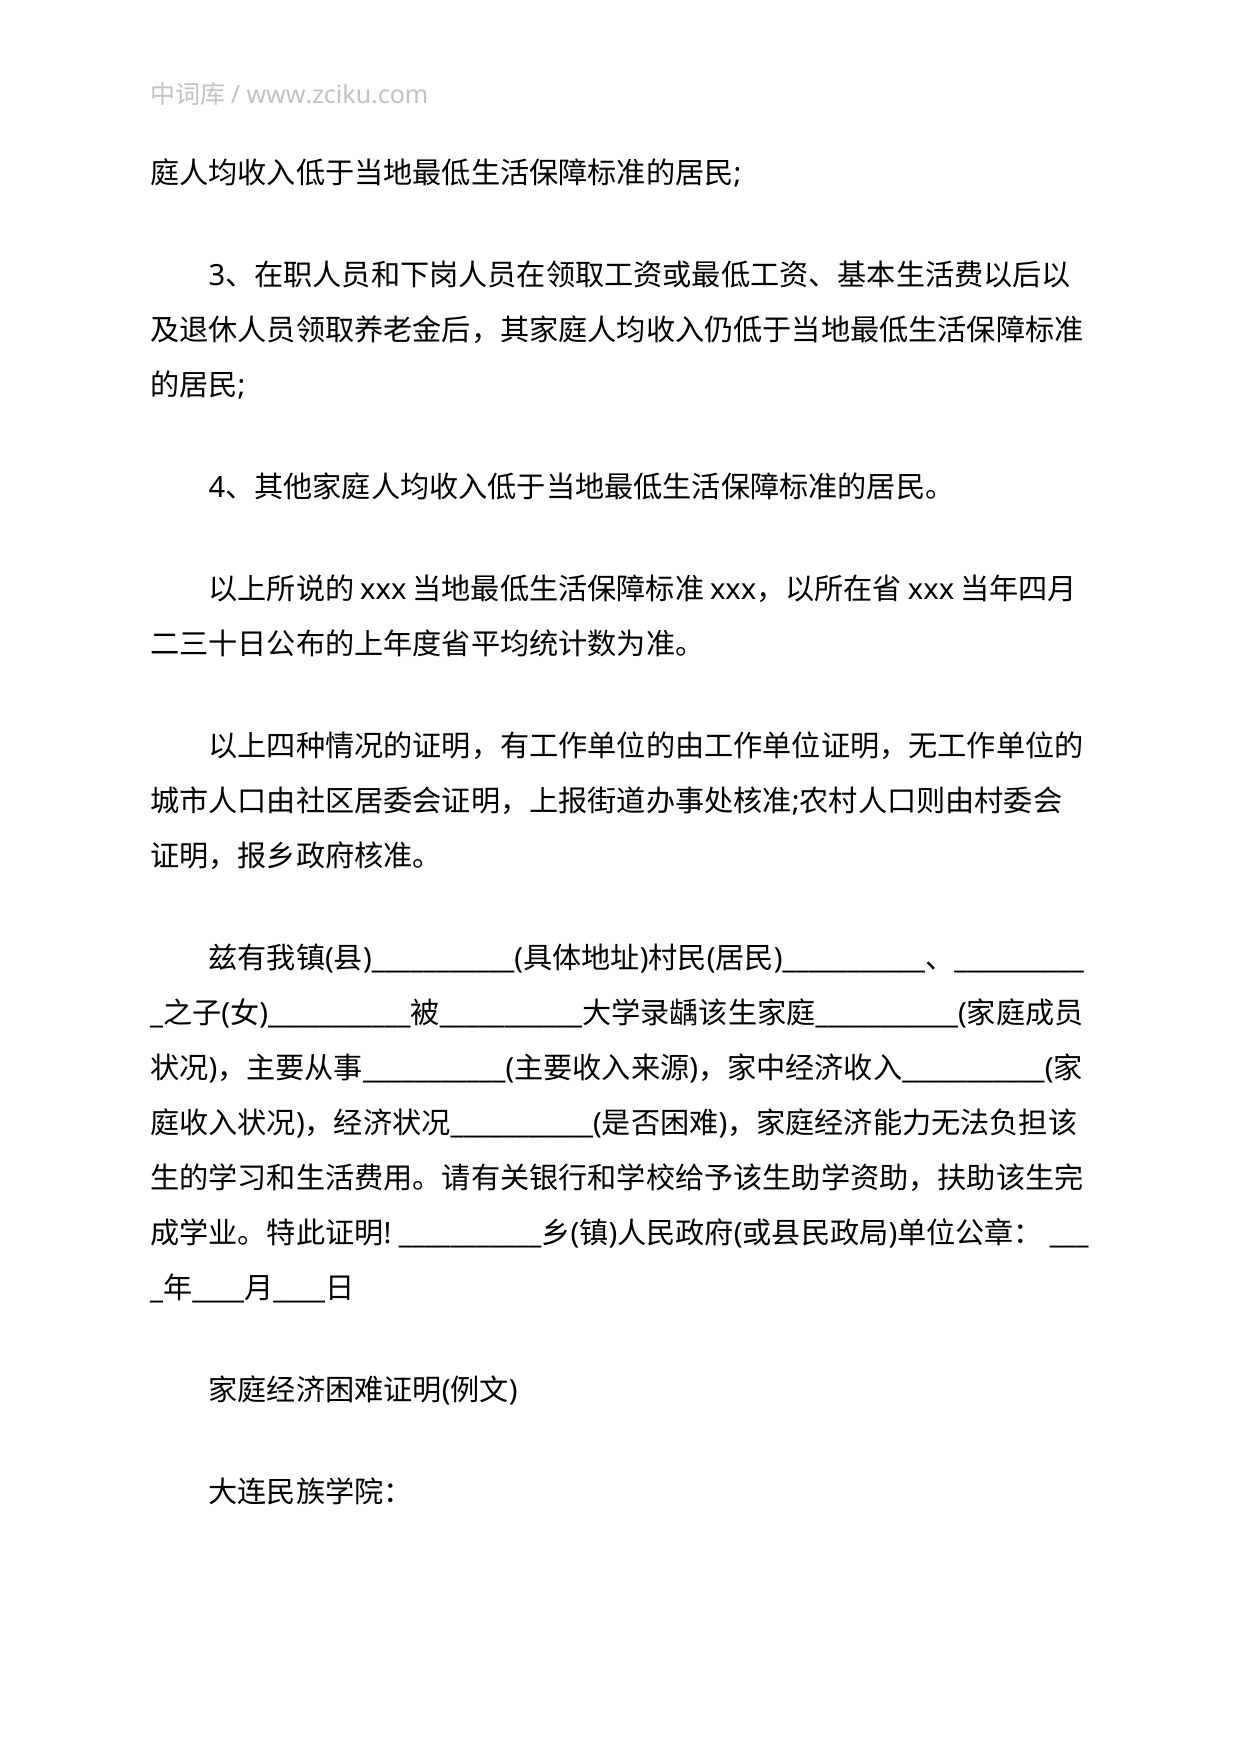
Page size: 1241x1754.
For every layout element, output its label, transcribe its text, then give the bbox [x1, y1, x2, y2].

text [150, 150, 1090, 192]
text 4、其他家庭人均收入低于当地最低生活保障标准的居民。 [150, 464, 1090, 506]
text 兹有我镇(县)___________(具体地址)村民(居民)___________、___________之子(女)___________被___________大学录龋该生家庭___________(家庭成员状况)，主要从事___________(主要收入来源)，家中经济收入___________(家庭收入状况)，经济状况___________(是否困难)，家庭经济能力无法负担该生的学习和生活费用。请有关银行和学校给予该生助学资助，扶助该生完成学业。特此证明! ___________乡(镇)人民政府(或县民政局)单位公章： ____年____月____日 [150, 934, 1090, 1307]
text 以上四种情况的证明，有工作单位的由工作单位证明，无工作单位的城市人口由社区居委会证明，上报街道办事处核准;农村人口则由村委会证明，报乡政府核准。 [150, 723, 1090, 875]
text 家庭经济困难证明(例文) [150, 1366, 1090, 1408]
text 大连民族学院： [150, 1468, 1090, 1510]
text 3、在职人员和下岗人员在领取工资或最低工资、基本生活费以后以及退休人员领取养老金后，其家庭人均收入仍低于当地最低生活保障标准的居民; [150, 252, 1090, 404]
text 以上所说的xxx当地最低生活保障标准xxx，以所在省xxx当年四月二三十日公布的上年度省平均统计数为准。 [150, 566, 1090, 663]
